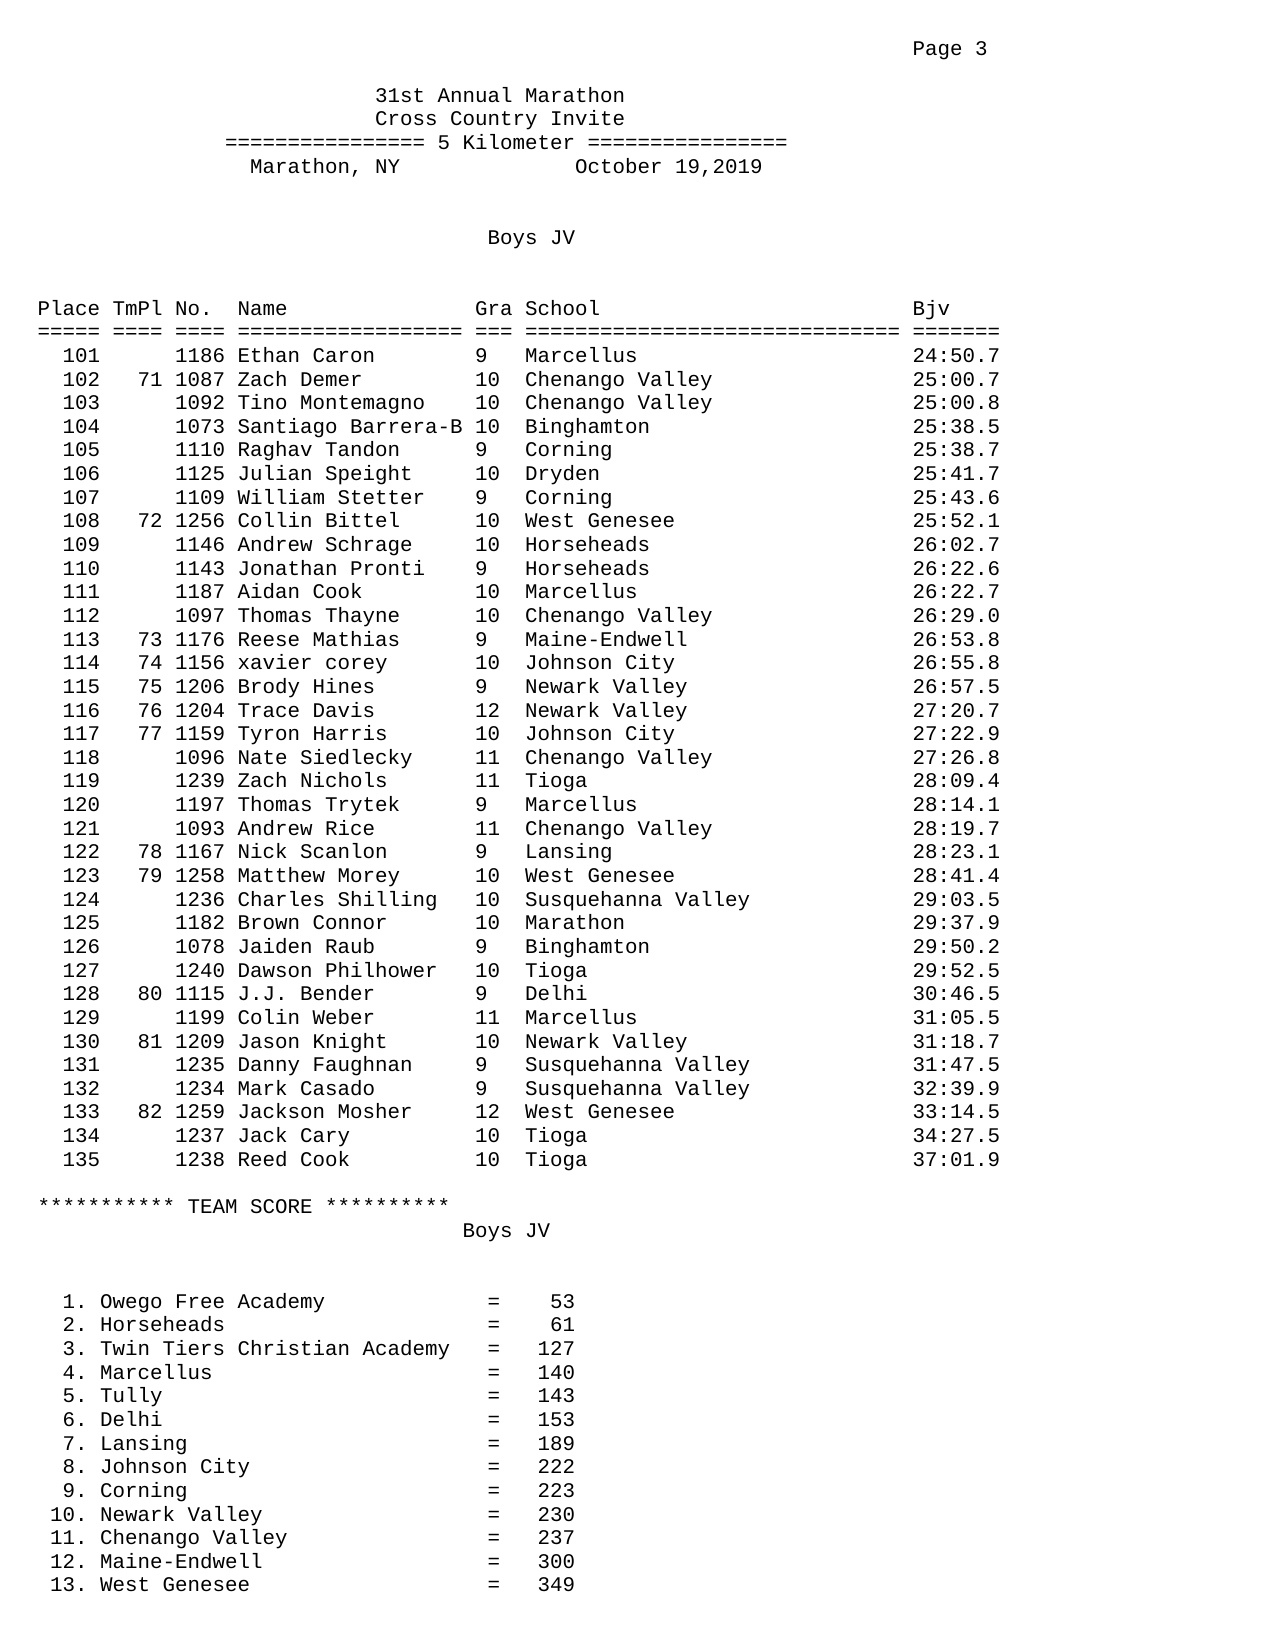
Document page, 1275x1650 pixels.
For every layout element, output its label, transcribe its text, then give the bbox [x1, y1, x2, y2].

text 128 80 1115 J.J. Bender 9 Delhi 30:46.5 [37, 983, 1237, 1007]
text 135 1238 Reed Cook 10 Tioga 37:01.9 [37, 1149, 1237, 1172]
text 9. Corning = 223 [37, 1480, 1237, 1503]
text 104 1073 Santiago Barrera-B 10 Binghamton 25:38.5 [37, 416, 1237, 439]
text 116 76 1204 Trace Davis 12 Newark Valley 27:20.7 [37, 699, 1237, 723]
text 13. West Genesee = 349 [37, 1574, 1237, 1598]
text 115 75 1206 Brody Hines 9 Newark Valley 26:57.5 [37, 676, 1237, 699]
text 121 1093 Andrew Rice 11 Chenango Valley 28:19.7 [37, 818, 1237, 841]
text Place TmPl No. Name Gra School Bjv [37, 298, 1237, 321]
text 112 1097 Thomas Thayne 10 Chenango Valley 26:29.0 [37, 605, 1237, 629]
text 110 1143 Jonathan Pronti 9 Horseheads 26:22.6 [37, 558, 1237, 581]
text 2. Horseheads = 61 [37, 1314, 1237, 1338]
text 10. Newark Valley = 230 [37, 1503, 1237, 1527]
text 124 1236 Charles Shilling 10 Susquehanna Valley 29:03.5 [37, 889, 1237, 912]
text 130 81 1209 Jason Knight 10 Newark Valley 31:18.7 [37, 1031, 1237, 1054]
text 131 1235 Danny Faughnan 9 Susquehanna Valley 31:47.5 [37, 1054, 1237, 1078]
text 127 1240 Dawson Philhower 10 Tioga 29:52.5 [37, 960, 1237, 983]
text 126 1078 Jaiden Raub 9 Binghamton 29:50.2 [37, 936, 1237, 960]
text 1. Owego Free Academy = 53 [37, 1291, 1237, 1314]
text Boys JV [37, 1220, 1237, 1243]
text 122 78 1167 Nick Scanlon 9 Lansing 28:23.1 [37, 841, 1237, 865]
text Marathon, NY October 19,2019 [37, 156, 1237, 179]
text 3. Twin Tiers Christian Academy = 127 [37, 1338, 1237, 1362]
text 4. Marcellus = 140 [37, 1362, 1237, 1385]
text 134 1237 Jack Cary 10 Tioga 34:27.5 [37, 1125, 1237, 1149]
text 8. Johnson City = 222 [37, 1456, 1237, 1480]
text 129 1199 Colin Weber 11 Marcellus 31:05.5 [37, 1007, 1237, 1031]
text 114 74 1156 xavier corey 10 Johnson City 26:55.8 [37, 652, 1237, 676]
text 109 1146 Andrew Schrage 10 Horseheads 26:02.7 [37, 534, 1237, 558]
text 108 72 1256 Collin Bittel 10 West Genesee 25:52.1 [37, 510, 1237, 534]
text 120 1197 Thomas Trytek 9 Marcellus 28:14.1 [37, 794, 1237, 818]
text Page 3 [37, 37, 1237, 61]
text 113 73 1176 Reese Mathias 9 Maine-Endwell 26:53.8 [37, 629, 1237, 652]
text 133 82 1259 Jackson Mosher 12 West Genesee 33:14.5 [37, 1102, 1237, 1125]
text 118 1096 Nate Siedlecky 11 Chenango Valley 27:26.8 [37, 747, 1237, 771]
text 105 1110 Raghav Tandon 9 Corning 25:38.7 [37, 439, 1237, 463]
text 107 1109 William Stetter 9 Corning 25:43.6 [37, 487, 1237, 510]
text 102 71 1087 Zach Demer 10 Chenango Valley 25:00.7 [37, 368, 1237, 392]
text 111 1187 Aidan Cook 10 Marcellus 26:22.7 [37, 581, 1237, 605]
text ===== ==== ==== ================== === ============================== ======= [37, 321, 1237, 345]
text 5. Tully = 143 [37, 1385, 1237, 1409]
text 119 1239 Zach Nichols 11 Tioga 28:09.4 [37, 771, 1237, 794]
text 11. Chenango Valley = 237 [37, 1527, 1237, 1551]
text 123 79 1258 Matthew Morey 10 West Genesee 28:41.4 [37, 865, 1237, 889]
text ================ 5 Kilometer ================ [37, 132, 1237, 156]
text 101 1186 Ethan Caron 9 Marcellus 24:50.7 [37, 345, 1237, 368]
text 103 1092 Tino Montemagno 10 Chenango Valley 25:00.8 [37, 392, 1237, 416]
text 132 1234 Mark Casado 9 Susquehanna Valley 32:39.9 [37, 1078, 1237, 1102]
text Cross Country Invite [37, 108, 1237, 132]
text 106 1125 Julian Speight 10 Dryden 25:41.7 [37, 463, 1237, 487]
text 6. Delhi = 153 [37, 1409, 1237, 1433]
text *********** TEAM SCORE ********** [37, 1196, 1237, 1220]
text 125 1182 Brown Connor 10 Marathon 29:37.9 [37, 912, 1237, 936]
text Boys JV [37, 227, 1237, 250]
text 31st Annual Marathon [37, 85, 1237, 108]
text 12. Maine-Endwell = 300 [37, 1551, 1237, 1574]
text 7. Lansing = 189 [37, 1433, 1237, 1456]
text 117 77 1159 Tyron Harris 10 Johnson City 27:22.9 [37, 723, 1237, 747]
